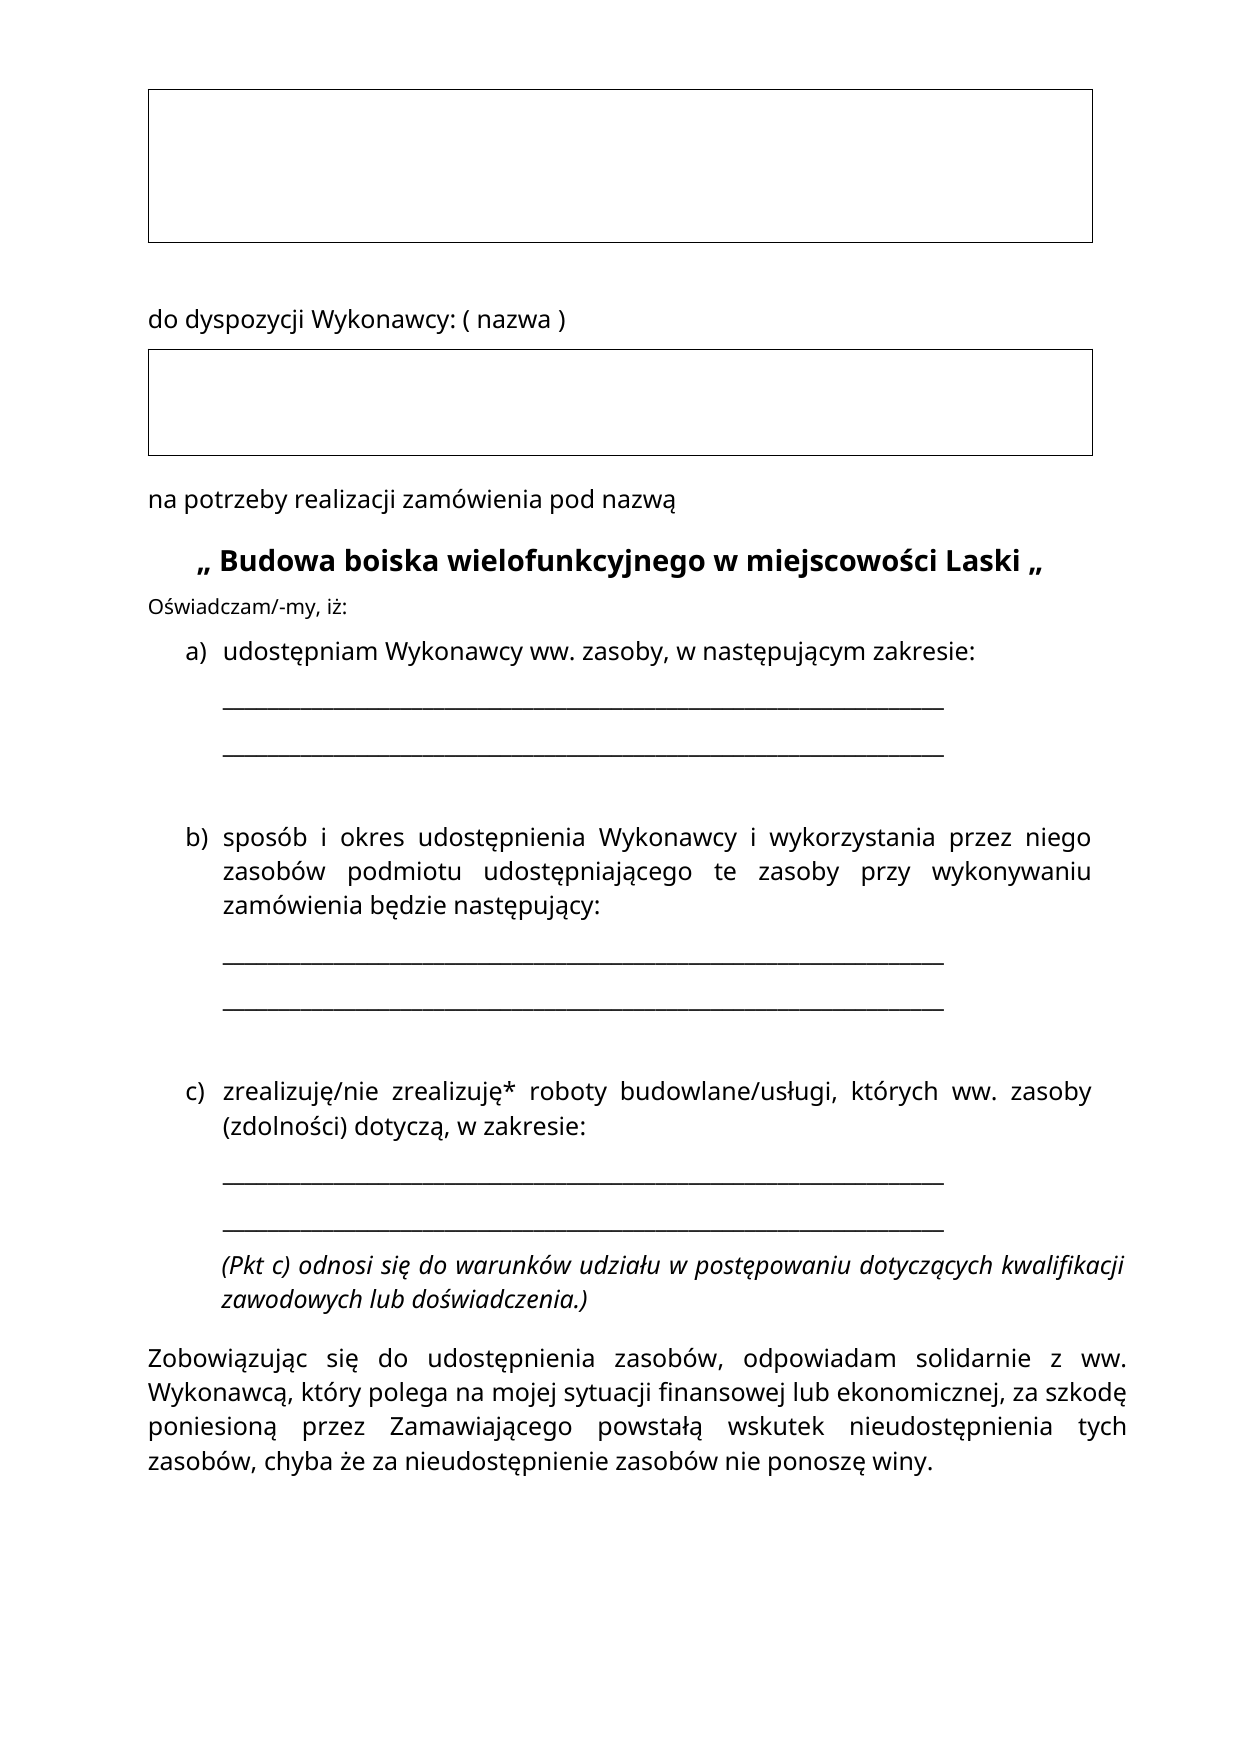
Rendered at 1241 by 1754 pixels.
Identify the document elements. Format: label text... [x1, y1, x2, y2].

text Zobowiązując się do udostępnienia zasobów, odpowiadam solidarnie z ww. Wykonawcą, który polega na mojej sytuacji finansowej lub ekonomicznej, za szkodę poniesioną przez Zamawiającego powstałą wskutek nieudostępnienia tych zasobów, chyba że za nieudostępnienie zasobów nie ponoszę winy. [148, 1341, 1128, 1477]
text _________________________________________________________________ [223, 727, 1093, 761]
text _________________________________________________________________ [223, 680, 1093, 714]
text (Pkt c) odnosi się do warunków udziału w postępowaniu dotyczących kwalifikacji zawodowych lub doświadczenia.) [221, 1248, 1128, 1316]
text _________________________________________________________________ [223, 1201, 1093, 1235]
text do dyspozycji Wykonawcy: ( nazwa ) [148, 302, 1093, 336]
text _________________________________________________________________ [223, 1155, 1093, 1189]
text „ Budowa boiska wielofunkcyjnego w miejscowości Laski „ [148, 540, 1093, 580]
table_header [149, 350, 1092, 455]
text na potrzeby realizacji zamówienia pod nazwą [148, 481, 1119, 515]
text _________________________________________________________________ [223, 981, 1093, 1015]
list sposób i okres udostępnienia Wykonawcy i wykorzystania przez niego zasobów podmiotu udostępniającego te zasoby przy wykonywaniu zamówienia będzie następujący: [185, 820, 1093, 922]
text _________________________________________________________________ [223, 934, 1093, 968]
text Oświadczam/-my, iż: [148, 592, 1093, 621]
list udostępniam Wykonawcy ww. zasoby, w następującym zakresie: [185, 633, 1093, 667]
table_header [149, 90, 1092, 242]
list zrealizuję/nie zrealizuję* roboty budowlane/usługi, których ww. zasoby (zdolności) dotyczą, w zakresie: [185, 1074, 1093, 1142]
